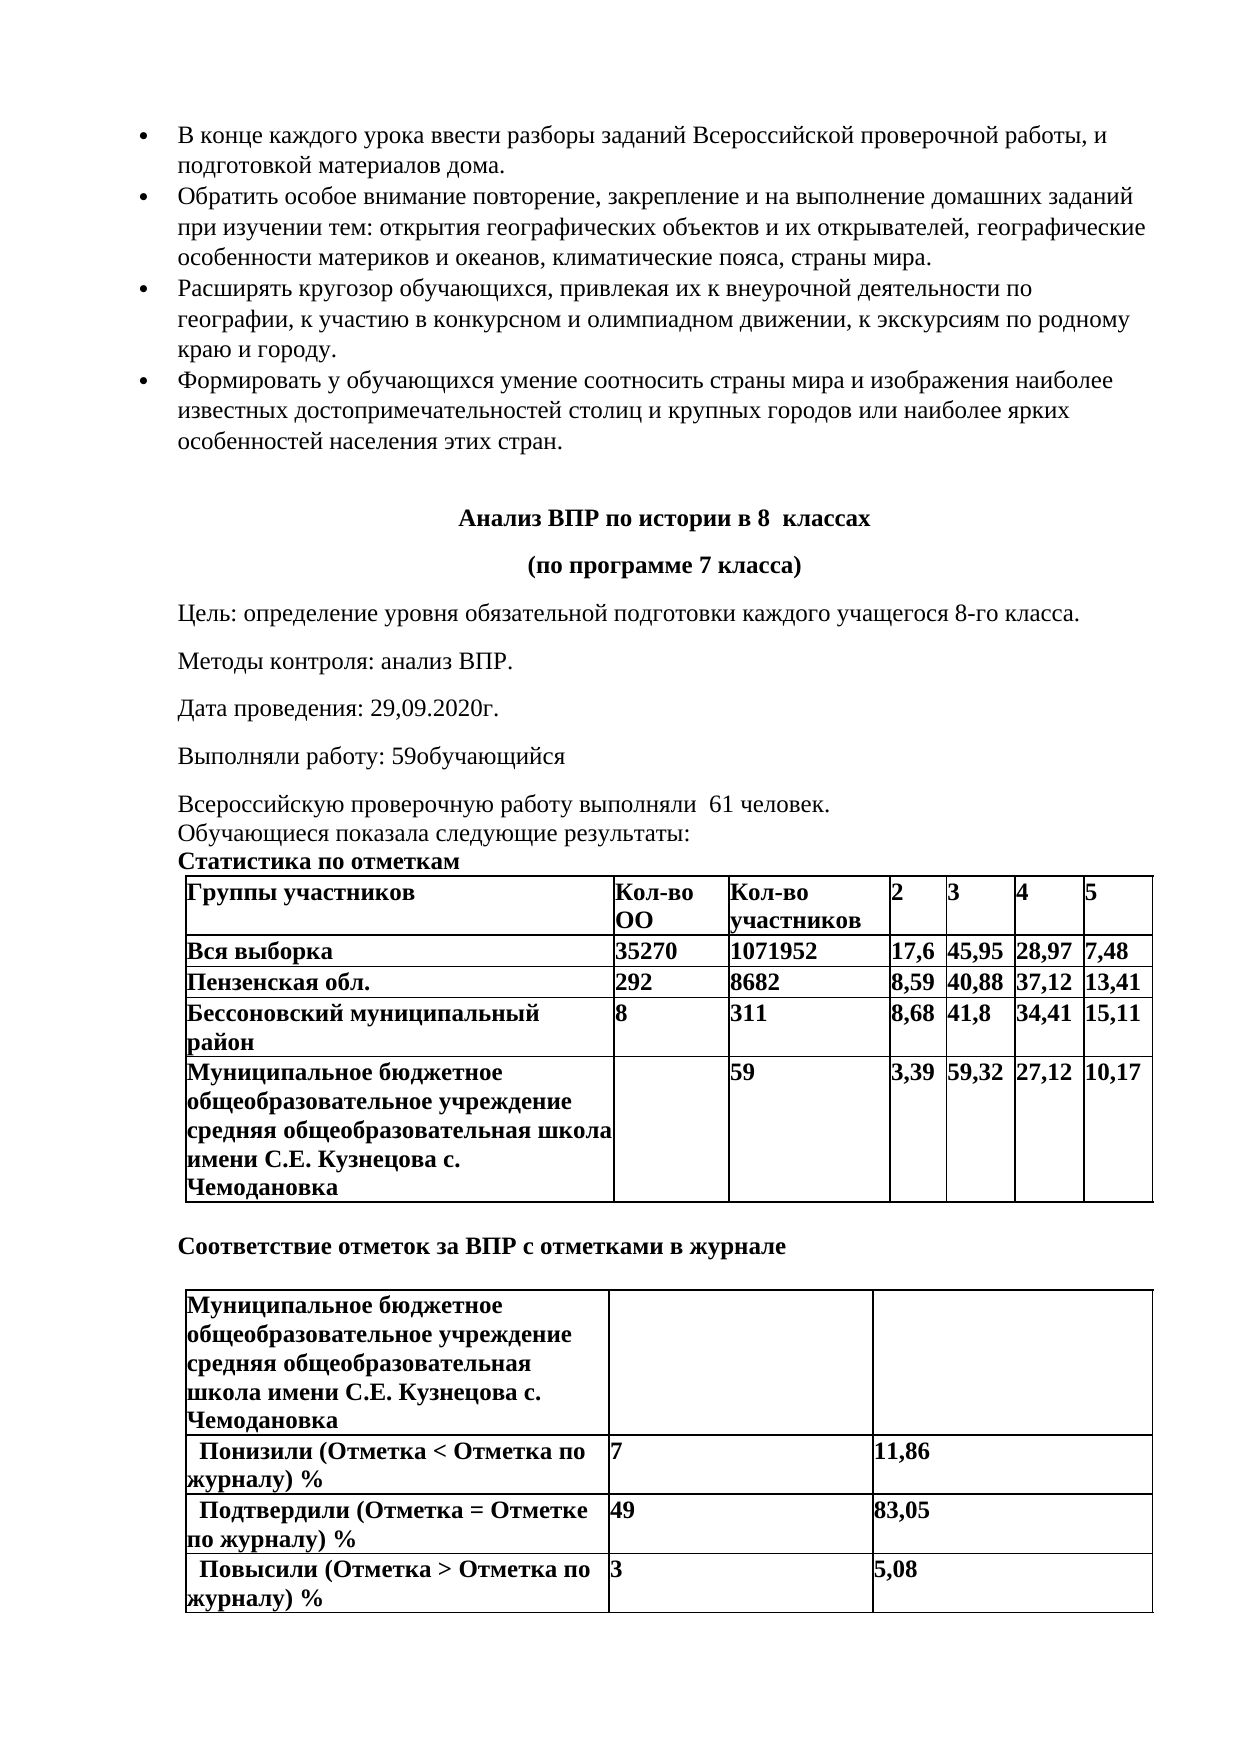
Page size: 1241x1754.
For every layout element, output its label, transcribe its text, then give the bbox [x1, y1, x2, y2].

list В конце каждого урока ввести разборы заданий Всероссийской проверочной работы, и подготовкой материалов дома. [140, 118, 1152, 179]
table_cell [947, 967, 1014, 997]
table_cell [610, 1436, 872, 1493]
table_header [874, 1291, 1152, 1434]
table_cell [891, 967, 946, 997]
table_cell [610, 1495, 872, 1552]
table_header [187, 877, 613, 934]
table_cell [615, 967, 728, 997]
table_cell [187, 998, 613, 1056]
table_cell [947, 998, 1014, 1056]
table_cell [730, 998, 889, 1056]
list Формировать у обучающихся умение соотносить страны мира и изображения наиболее известных достопримечательностей столиц и крупных городов или наиболее ярких особенностей населения этих стран. [140, 363, 1152, 455]
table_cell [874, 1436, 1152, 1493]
list Расширять кругозор обучающихся, привлекая их к внеурочной деятельности по географии, к участию в конкурсном и олимпиадном движении, к экскурсиям по родному краю и городу. [140, 271, 1152, 363]
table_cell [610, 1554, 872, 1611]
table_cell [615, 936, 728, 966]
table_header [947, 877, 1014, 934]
text Анализ ВПР по истории в 8 классах [177, 503, 1152, 531]
text Всероссийскую проверочную работу выполняли 61 человек. [177, 789, 1152, 818]
text (по программе 7 класса) [177, 550, 1152, 579]
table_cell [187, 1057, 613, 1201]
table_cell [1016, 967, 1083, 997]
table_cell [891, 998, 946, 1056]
text Цель: определение уровня обязательной подготовки каждого учащегося 8-го класса. [177, 598, 1152, 627]
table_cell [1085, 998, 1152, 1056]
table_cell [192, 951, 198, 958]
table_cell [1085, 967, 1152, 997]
text Дата проведения: 29,09.2020г. [177, 693, 1152, 722]
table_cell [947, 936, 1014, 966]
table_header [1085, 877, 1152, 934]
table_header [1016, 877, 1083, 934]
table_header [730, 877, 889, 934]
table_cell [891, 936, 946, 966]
text Выполняли работу: 59обучающийся [177, 741, 1152, 770]
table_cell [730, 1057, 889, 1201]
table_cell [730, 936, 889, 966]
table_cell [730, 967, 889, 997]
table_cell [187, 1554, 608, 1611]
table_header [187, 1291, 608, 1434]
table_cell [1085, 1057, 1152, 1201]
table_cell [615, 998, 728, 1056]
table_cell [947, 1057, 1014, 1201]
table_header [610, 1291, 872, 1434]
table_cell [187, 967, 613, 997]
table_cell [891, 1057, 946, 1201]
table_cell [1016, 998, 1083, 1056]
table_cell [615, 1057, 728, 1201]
text Методы контроля: анализ ВПР. [177, 646, 1152, 674]
text Обучающиеся показала следующие результаты: [177, 818, 1152, 846]
text Статистика по отметкам [177, 846, 1152, 875]
list Обратить особое внимание повторение, закрепление и на выполнение домашних заданий при изучении тем: открытия географических объектов и их открывателей, географические особенности материков и океанов, климатические пояса, страны мира. [140, 179, 1152, 271]
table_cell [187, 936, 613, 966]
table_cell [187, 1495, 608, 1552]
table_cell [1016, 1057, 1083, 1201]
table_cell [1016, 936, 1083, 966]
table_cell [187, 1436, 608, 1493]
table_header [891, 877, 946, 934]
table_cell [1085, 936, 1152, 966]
text Соответствие отметок за ВПР с отметками в журнале [177, 1231, 1152, 1260]
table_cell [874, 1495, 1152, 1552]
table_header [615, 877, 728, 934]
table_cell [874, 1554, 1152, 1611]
